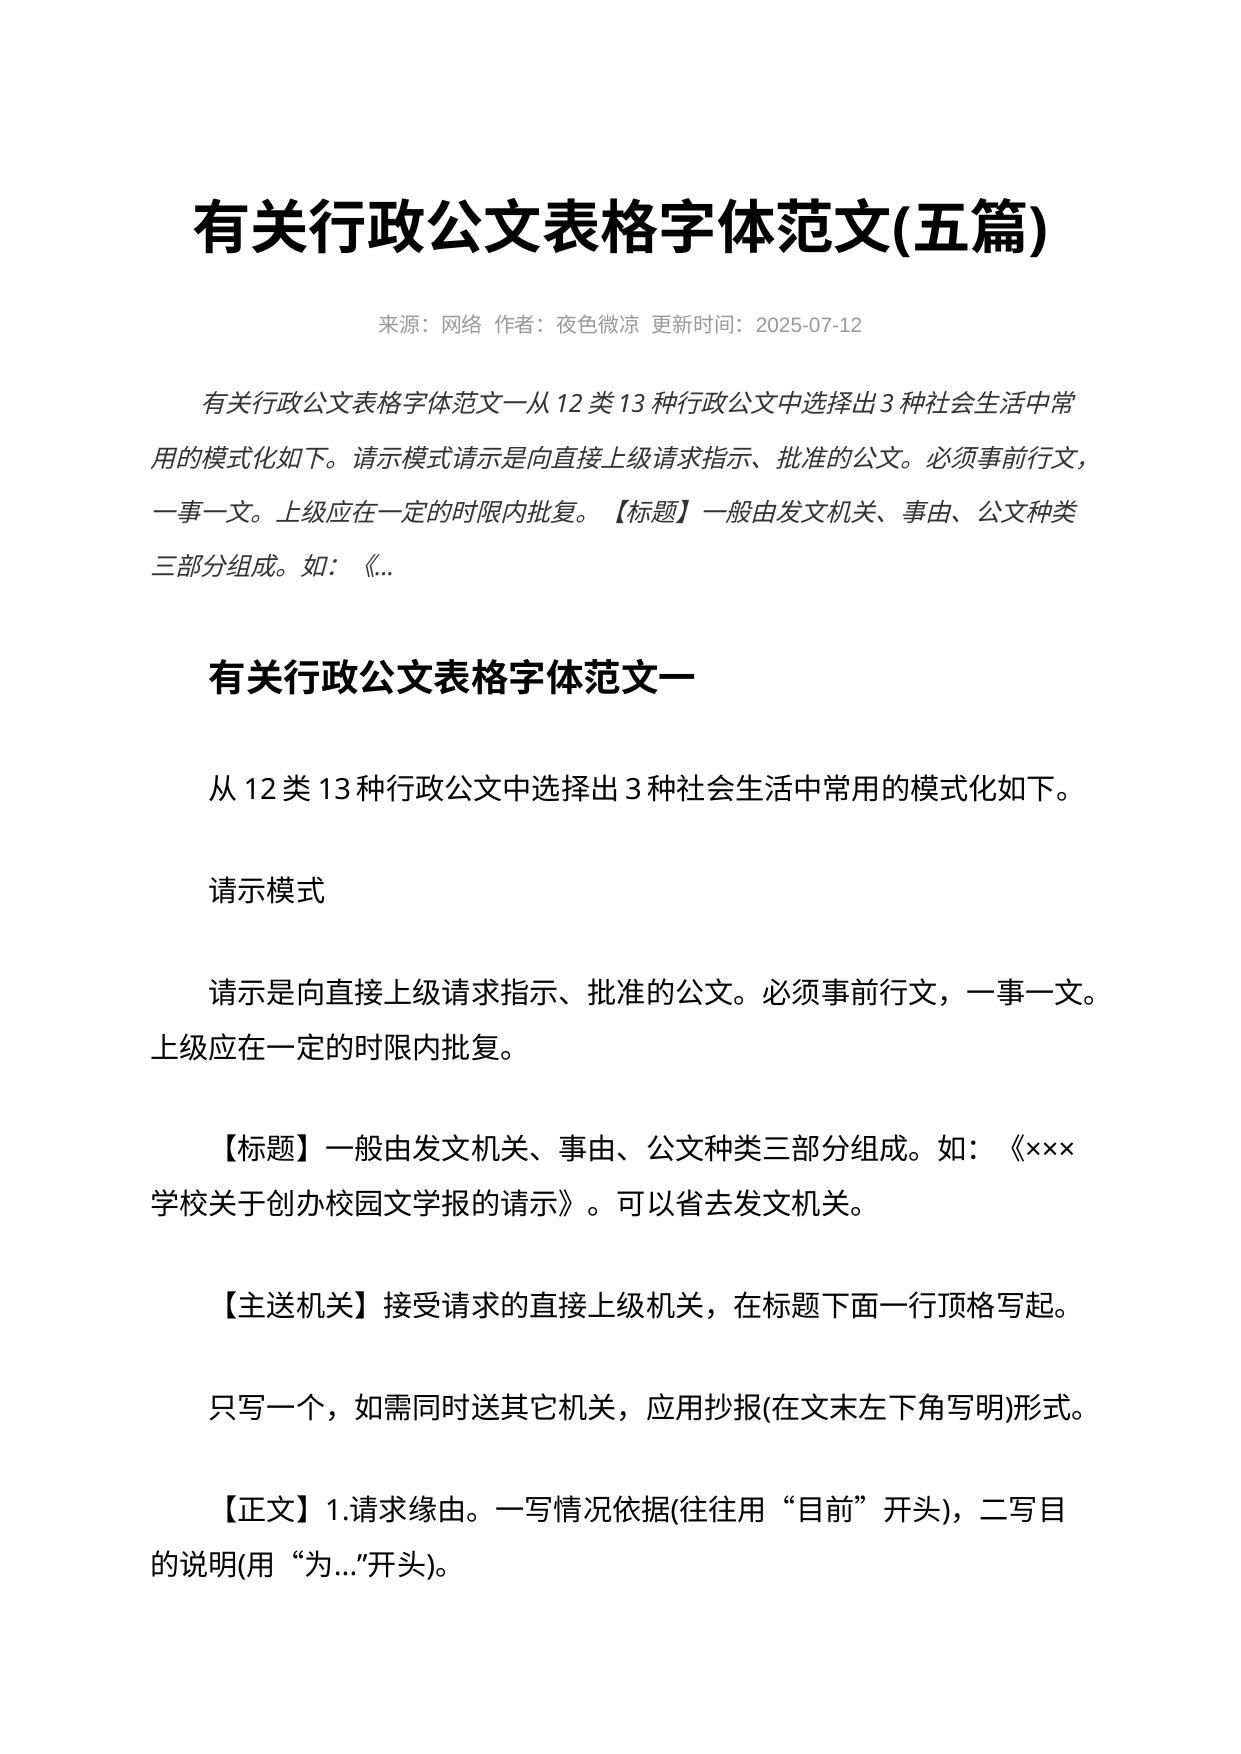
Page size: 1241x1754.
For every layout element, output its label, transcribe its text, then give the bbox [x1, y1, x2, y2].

text 只写一个，如需同时送其它机关，应用抄报(在文末左下角写明)形式。 [150, 1384, 1090, 1427]
text 来源：网络 作者：夜色微凉 更新时间：2025-07-12 [150, 313, 1090, 337]
text 有关行政公文表格字体范文一从12类13种行政公文中选择出3种社会生活中常用的模式化如下。请示模式请示是向直接上级请求指示、批准的公文。必须事前行文，一事一文。上级应在一定的时限内批复。【标题】一般由发文机关、事由、公文种类三部分组成。如：《... [150, 384, 1090, 583]
text 【主送机关】接受请求的直接上级机关，在标题下面一行顶格写起。 [150, 1283, 1090, 1325]
text 请示模式 [150, 867, 1090, 910]
subtitle 有关行政公文表格字体范文(五篇) [150, 181, 1090, 266]
text 有关行政公文表格字体范文一 [150, 648, 1090, 702]
text 【标题】一般由发文机关、事由、公文种类三部分组成。如：《×××学校关于创办校园文学报的请示》。可以省去发文机关。 [150, 1126, 1090, 1223]
text 请示是向直接上级请求指示、批准的公文。必须事前行文，一事一文。上级应在一定的时限内批复。 [150, 969, 1090, 1066]
text 【正文】1.请求缘由。一写情况依据(往往用“目前”开头)，二写目的说明(用“为...”开头)。 [150, 1486, 1090, 1584]
text 从12类13种行政公文中选择出3种社会生活中常用的模式化如下。 [150, 766, 1090, 808]
